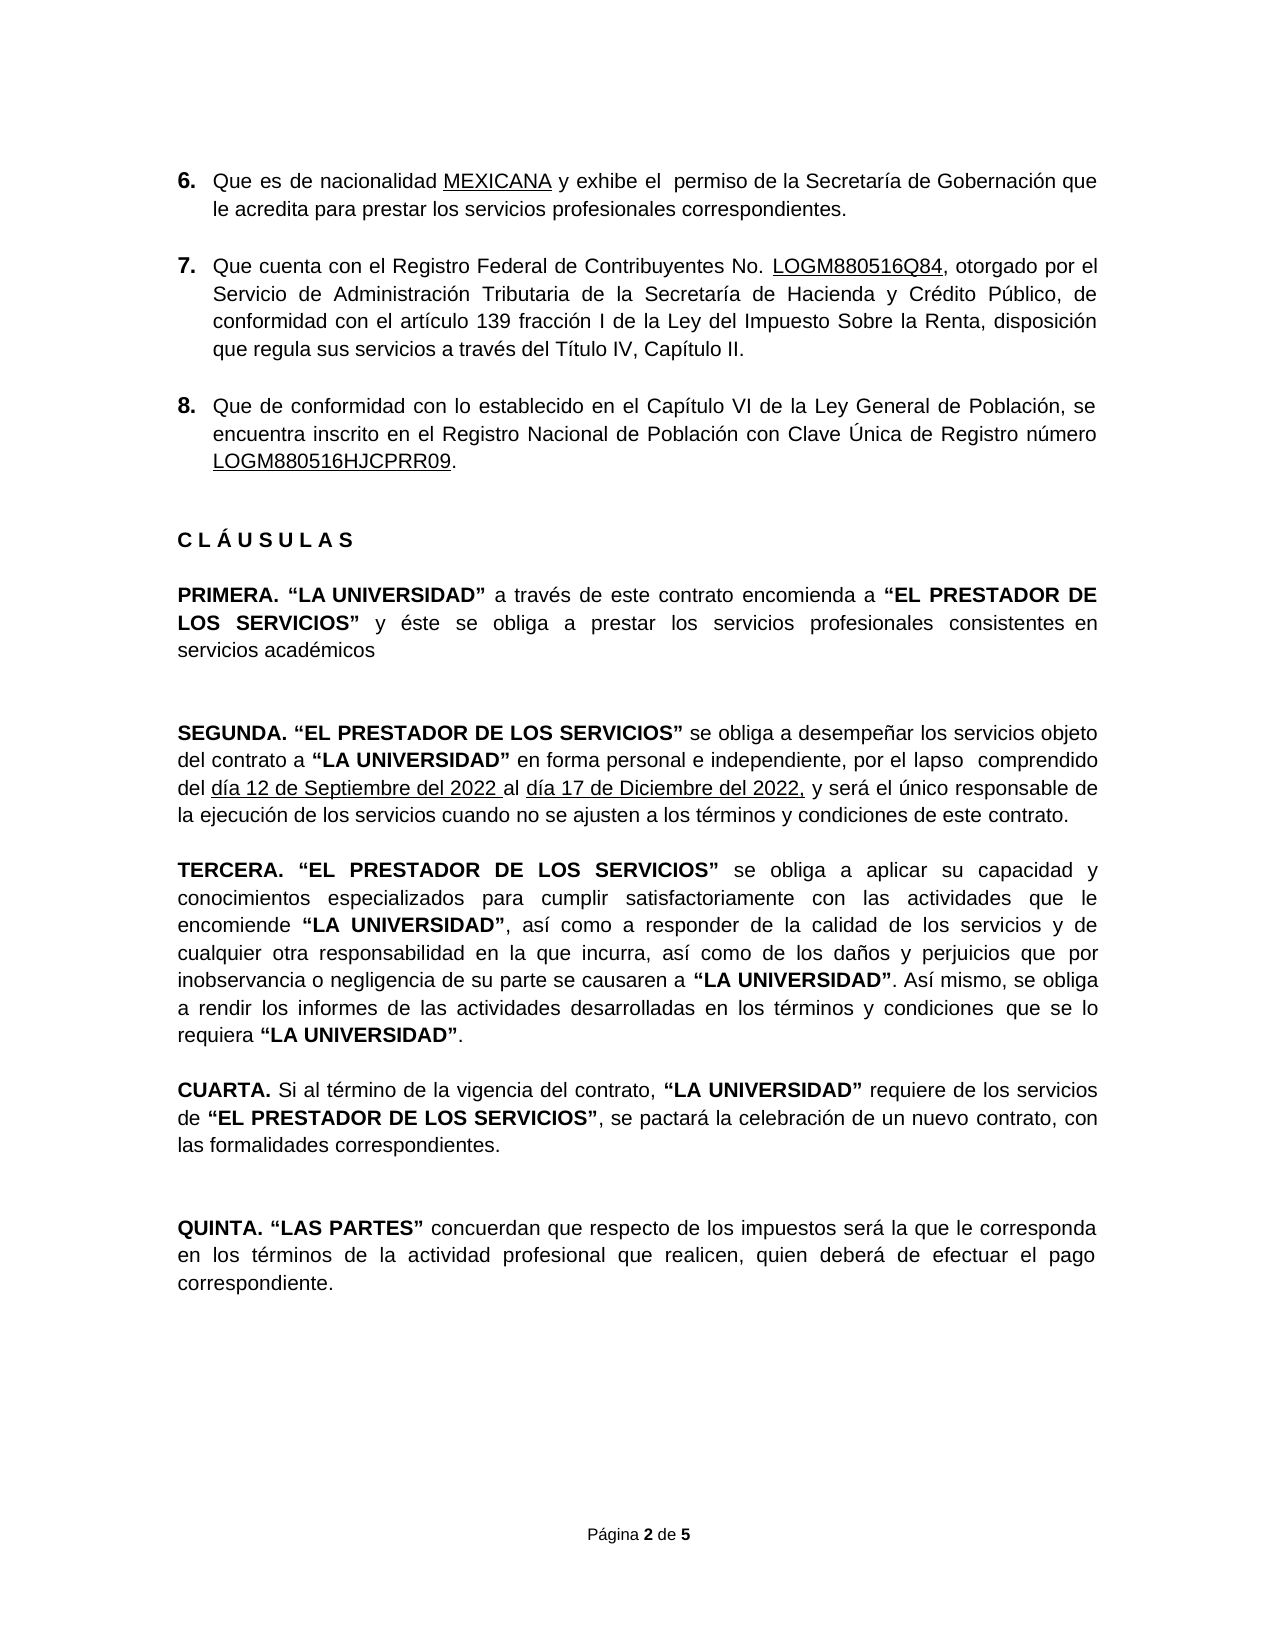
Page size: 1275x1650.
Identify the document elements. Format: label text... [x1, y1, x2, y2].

list Que es de nacionalidad MEXICANA y exhibe el permiso de la Secretaría de Gobernación que le acredita para prestar los servicios profesionales correspondientes. [177, 167, 1098, 221]
list Que de conformidad con lo establecido en el Capítulo VI de la Ley General de Población, se encuentra inscrito en el Registro Nacional de Población con Clave Única de Registro número LOGM880516HJCPRR09. [177, 392, 1098, 473]
text PRIMERA. “LA UNIVERSIDAD” a través de este contrato encomienda a “EL PRESTADOR DE LOS SERVICIOS” y éste se obliga a prestar los servicios profesionales consistentes en servicios académicos [177, 583, 1098, 662]
text QUINTA. “LAS PARTES” concuerdan que respecto de los impuestos será la que le corresponda en los términos de la actividad profesional que realicen, quien deberá de efectuar el pago correspondiente. [177, 1216, 1098, 1295]
text TERCERA. “EL PRESTADOR DE LOS SERVICIOS” se obliga a aplicar su capacidad y conocimientos especializados para cumplir satisfactoriamente con las actividades que le encomiende “LA UNIVERSIDAD”, así como a responder de la calidad de los servicios y de cualquier otra responsabilidad en la que incurra, así como de los daños y perjuicios que por inobservancia o negligencia de su parte se causaren a “LA UNIVERSIDAD”. Así mismo, se obliga a rendir los informes de las actividades desarrolladas en los términos y condiciones que se lo requiera “LA UNIVERSIDAD”. [177, 858, 1098, 1047]
text CUARTA. Si al término de la vigencia del contrato, “LA UNIVERSIDAD” requiere de los servicios de “EL PRESTADOR DE LOS SERVICIOS”, se pactará la celebración de un nuevo contrato, con las formalidades correspondientes. [177, 1078, 1098, 1157]
list Que cuenta con el Registro Federal de Contribuyentes No. LOGM880516Q84, otorgado por el Servicio de Administración Tributaria de la Secretaría de Hacienda y Crédito Público, de conformidad con el artículo 139 fracción I de la Ley del Impuesto Sobre la Renta, disposición que regula sus servicios a través del Título IV, Capítulo II. [177, 252, 1098, 361]
subtitle C L Á U S U L A S [177, 528, 1098, 552]
text SEGUNDA. “EL PRESTADOR DE LOS SERVICIOS” se obliga a desempeñar los servicios objeto del contrato a “LA UNIVERSIDAD” en forma personal e independiente, por el lapso comprendido del día 12 de Septiembre del 2022 al día 17 de Diciembre del 2022, y será el único responsable de la ejecución de los servicios cuando no se ajusten a los términos y condiciones de este contrato. [177, 721, 1098, 827]
